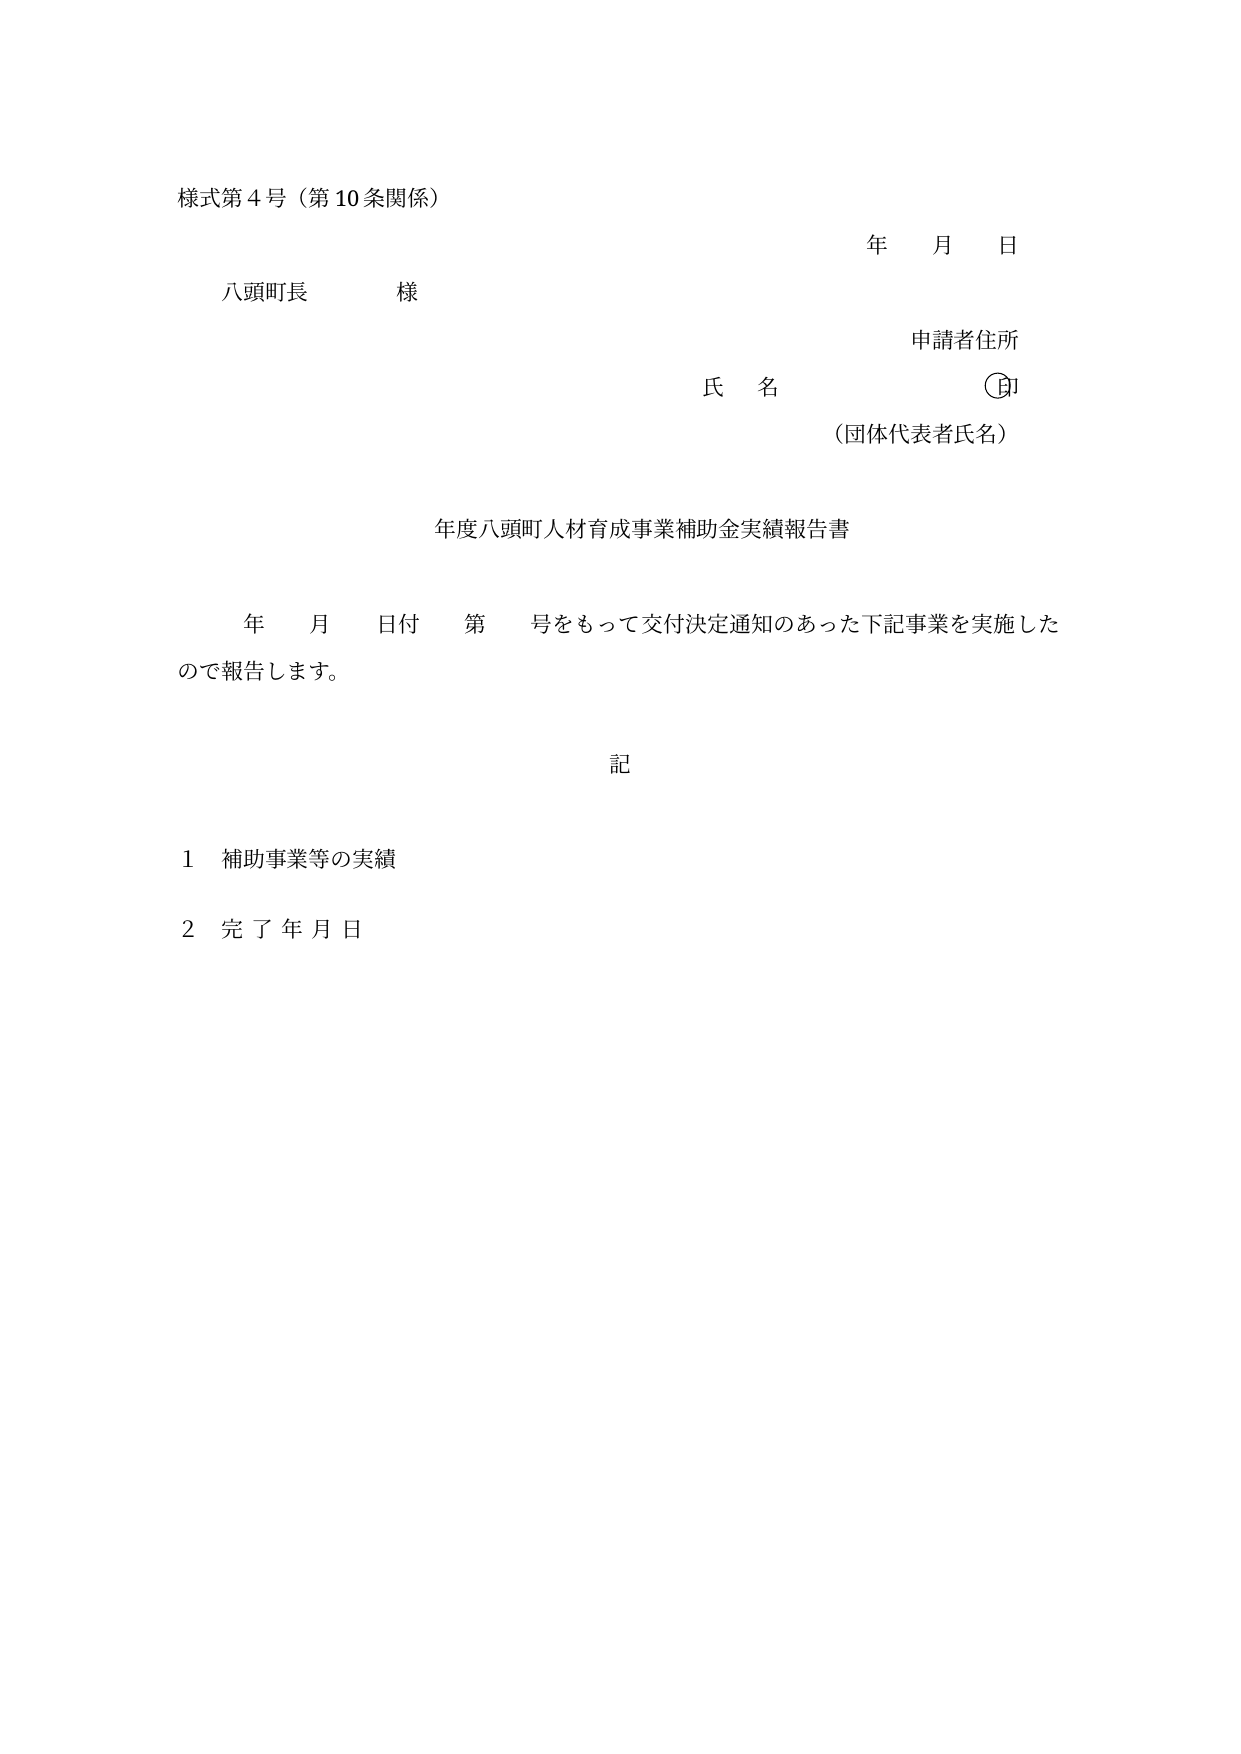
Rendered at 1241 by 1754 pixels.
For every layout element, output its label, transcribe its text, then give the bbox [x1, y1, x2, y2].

text 申請者住所 [177, 321, 1019, 356]
text 年度八頭町人材育成事業補助金実績報告書 [177, 511, 1063, 546]
text 様式第４号（第10条関係） [177, 179, 1063, 214]
text 年 月 日付 第 号をもって交付決定通知のあった下記事業を実施したので報告します。 [177, 606, 1063, 688]
text （団体代表者氏名） [177, 416, 1019, 451]
text ２ 完了年月日 [177, 911, 1063, 945]
text 記 [177, 746, 1063, 781]
text 年 月 日 [177, 226, 1019, 261]
text １ 補助事業等の実績 [177, 841, 1063, 876]
text 八頭町長 様 [177, 274, 1063, 309]
text 氏名 印 [177, 369, 1019, 403]
